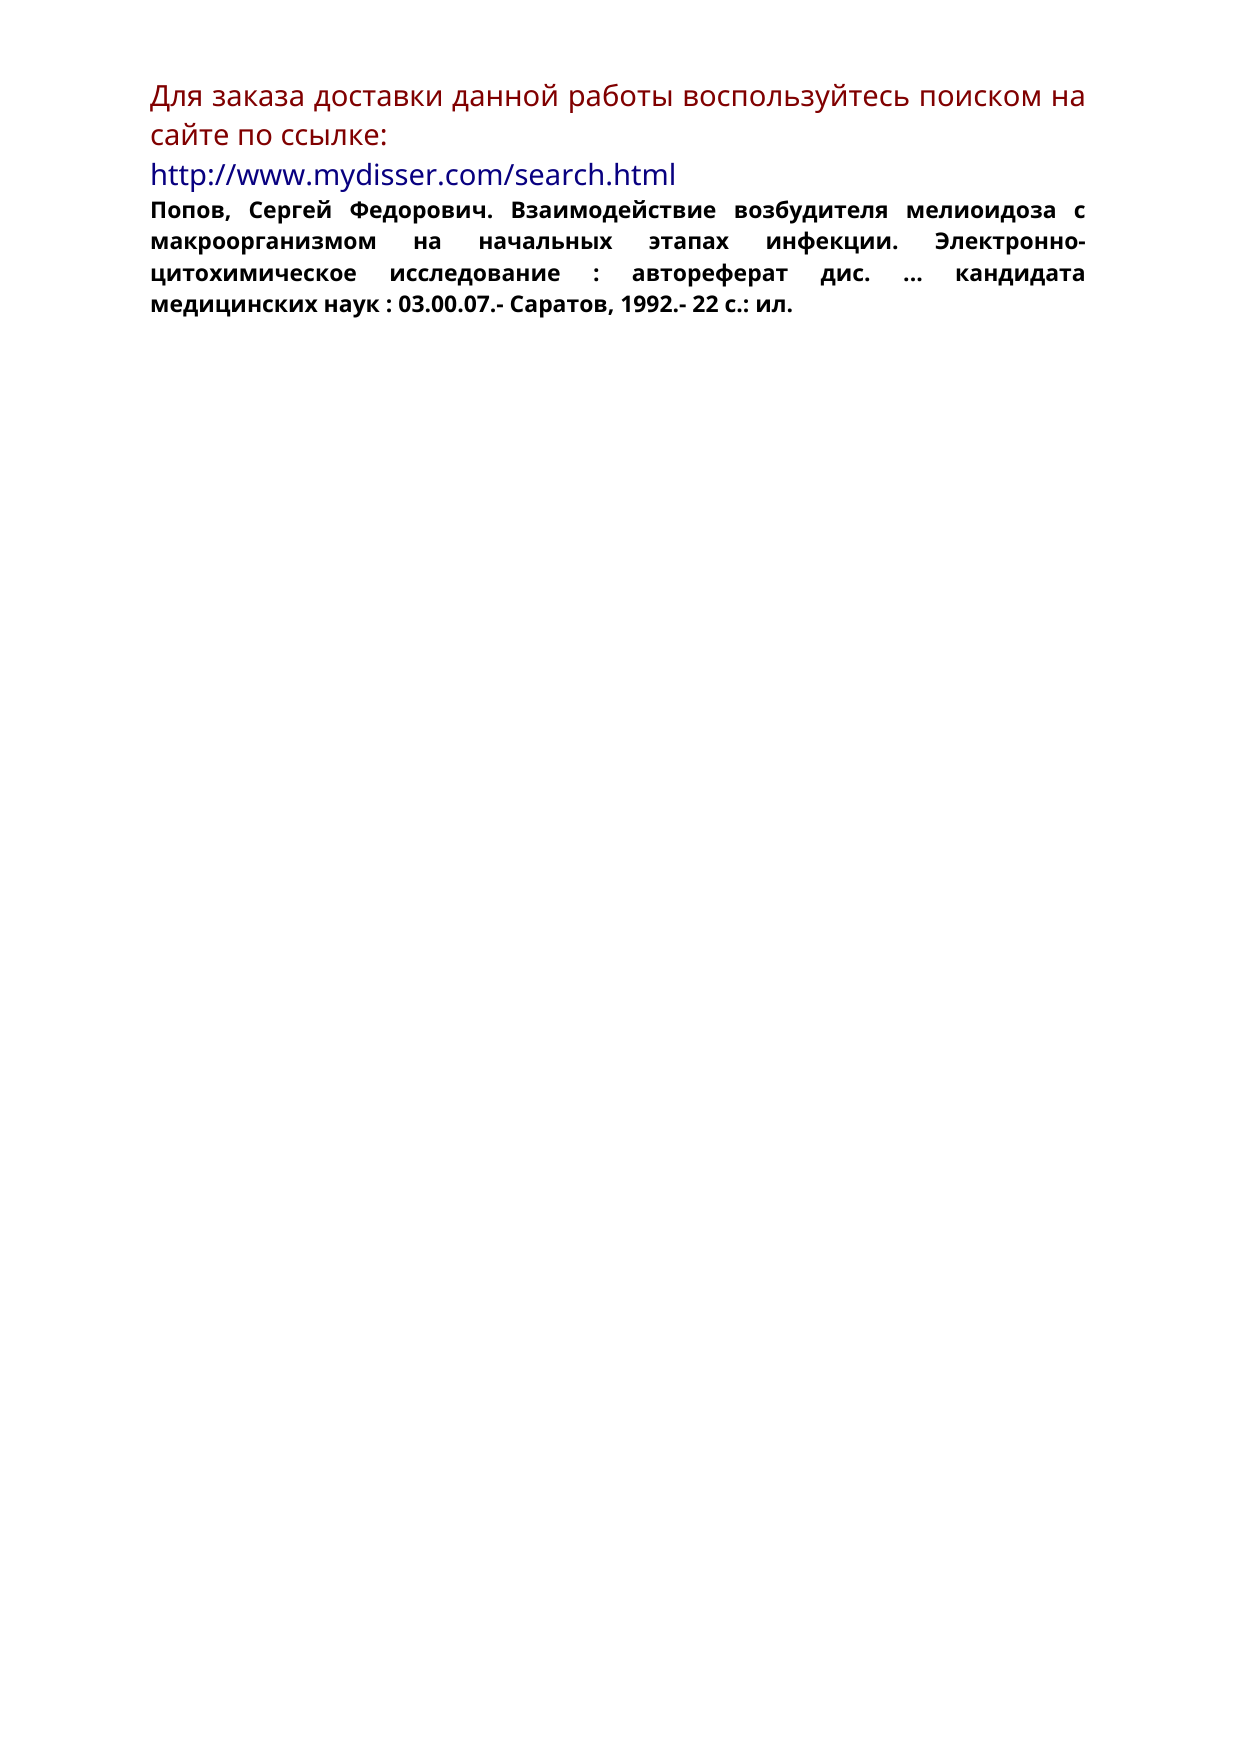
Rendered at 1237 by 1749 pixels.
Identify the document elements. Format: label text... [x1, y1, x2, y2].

text Попов, Сергей Федорович. Взаимодействие возбудителя мелиоидоза с макроорганизмом на начальных этапах инфекции. Электронно-цитохимическое исследование : автореферат дис. ... кандидата медицинских наук : 03.00.07.- Саратов, 1992.- 22 с.: ил. [150, 194, 1086, 319]
